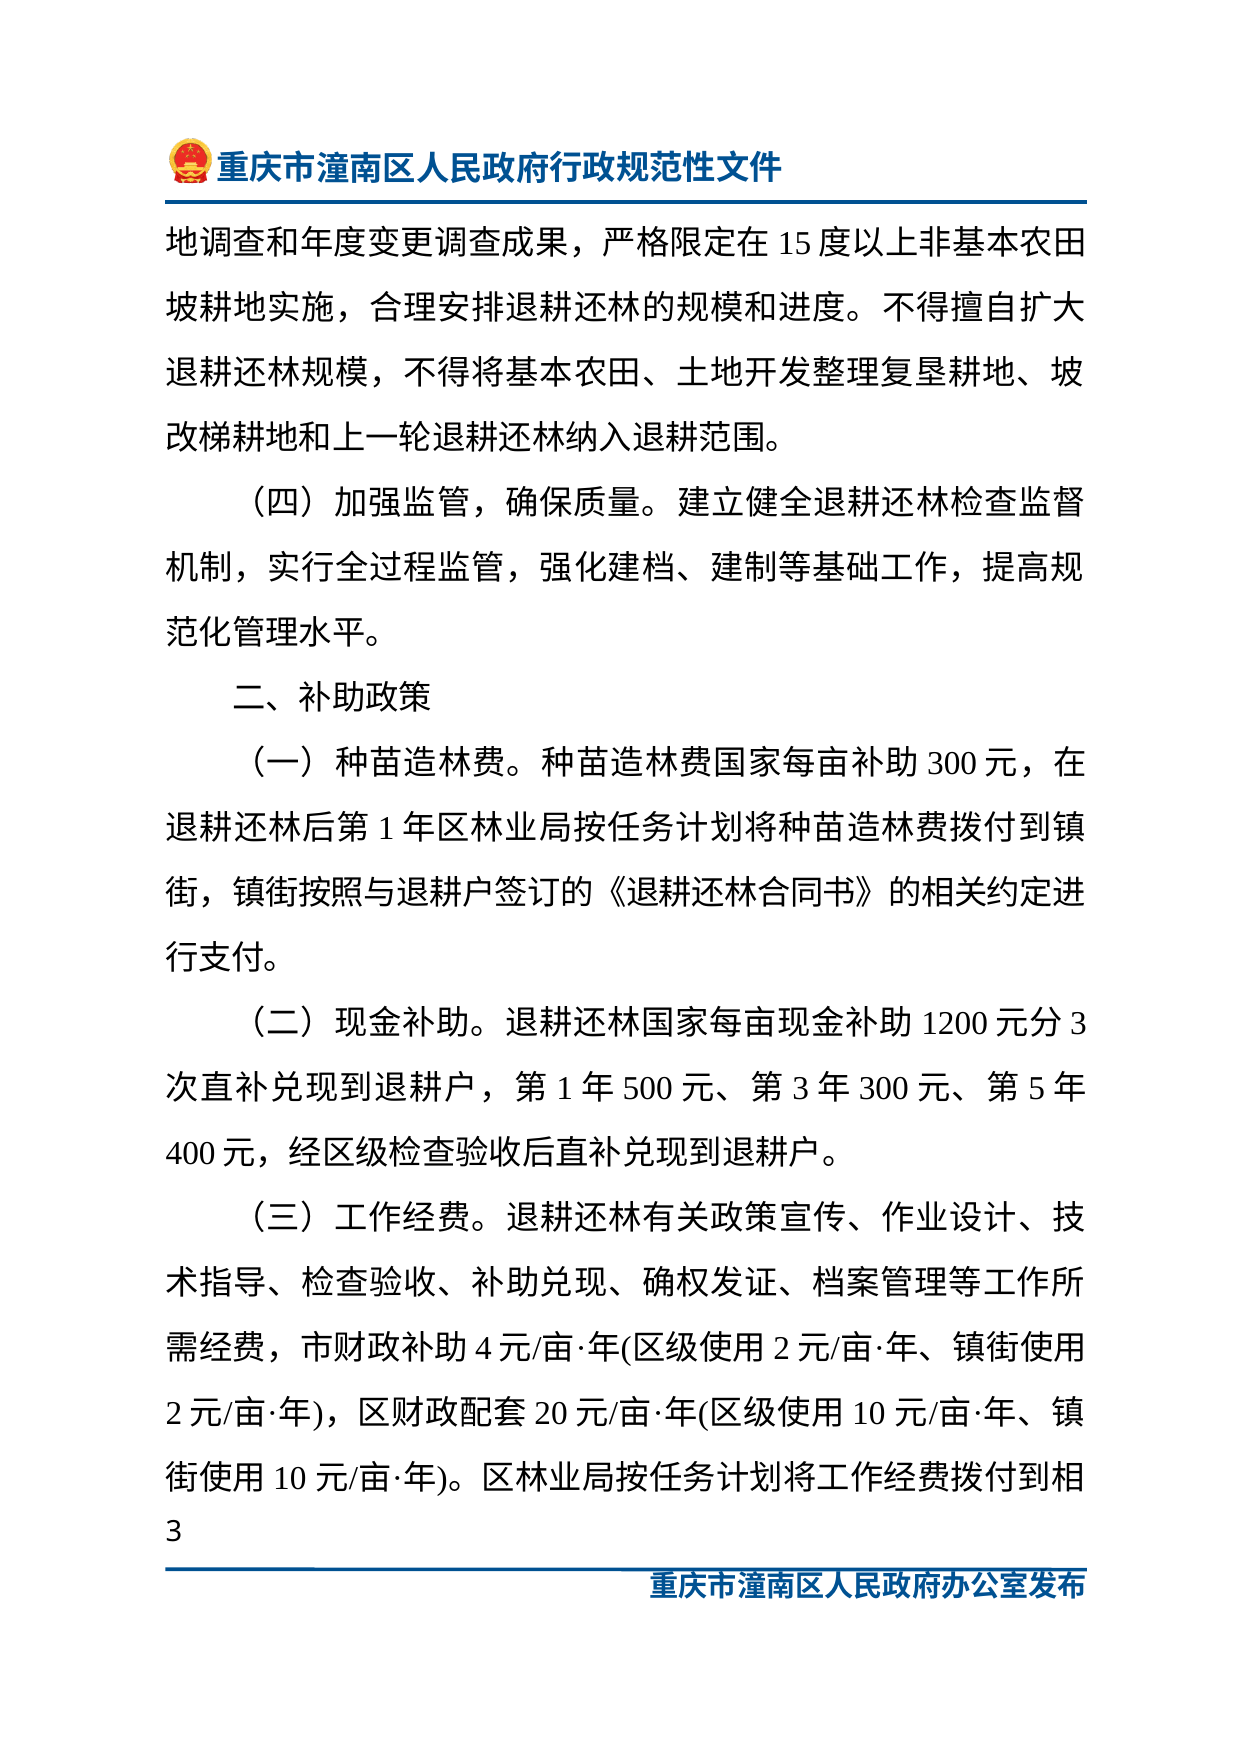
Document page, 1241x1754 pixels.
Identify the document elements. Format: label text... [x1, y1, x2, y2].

text （二）现金补助。退耕还林国家每亩现金补助1200元分3次直补兑现到退耕户，第1年500元、第3年300元、第5年400元，经区级检查验收后直补兑现到退耕户。 [165, 987, 1087, 1182]
text （三）严格范围，稳步推进。退耕还林依据第二次全国土地调查和年度变更调查成果，严格限定在15度以上非基本农田坡耕地实施，合理安排退耕还林的规模和进度。不得擅自扩大退耕还林规模，不得将基本农田、土地开发整理复垦耕地、坡改梯耕地和上一轮退耕还林纳入退耕范围。 [165, 207, 1087, 467]
text （一）种苗造林费。种苗造林费国家每亩补助300元，在退耕还林后第1年区林业局按任务计划将种苗造林费拨付到镇街，镇街按照与退耕户签订的《退耕还林合同书》的相关约定进行支付。 [165, 727, 1087, 987]
text 二、补助政策 [165, 662, 1087, 727]
picture [165, 136, 216, 187]
text （四）加强监管，确保质量。建立健全退耕还林检查监督机制，实行全过程监管，强化建档、建制等基础工作，提高规范化管理水平。 [165, 467, 1087, 662]
